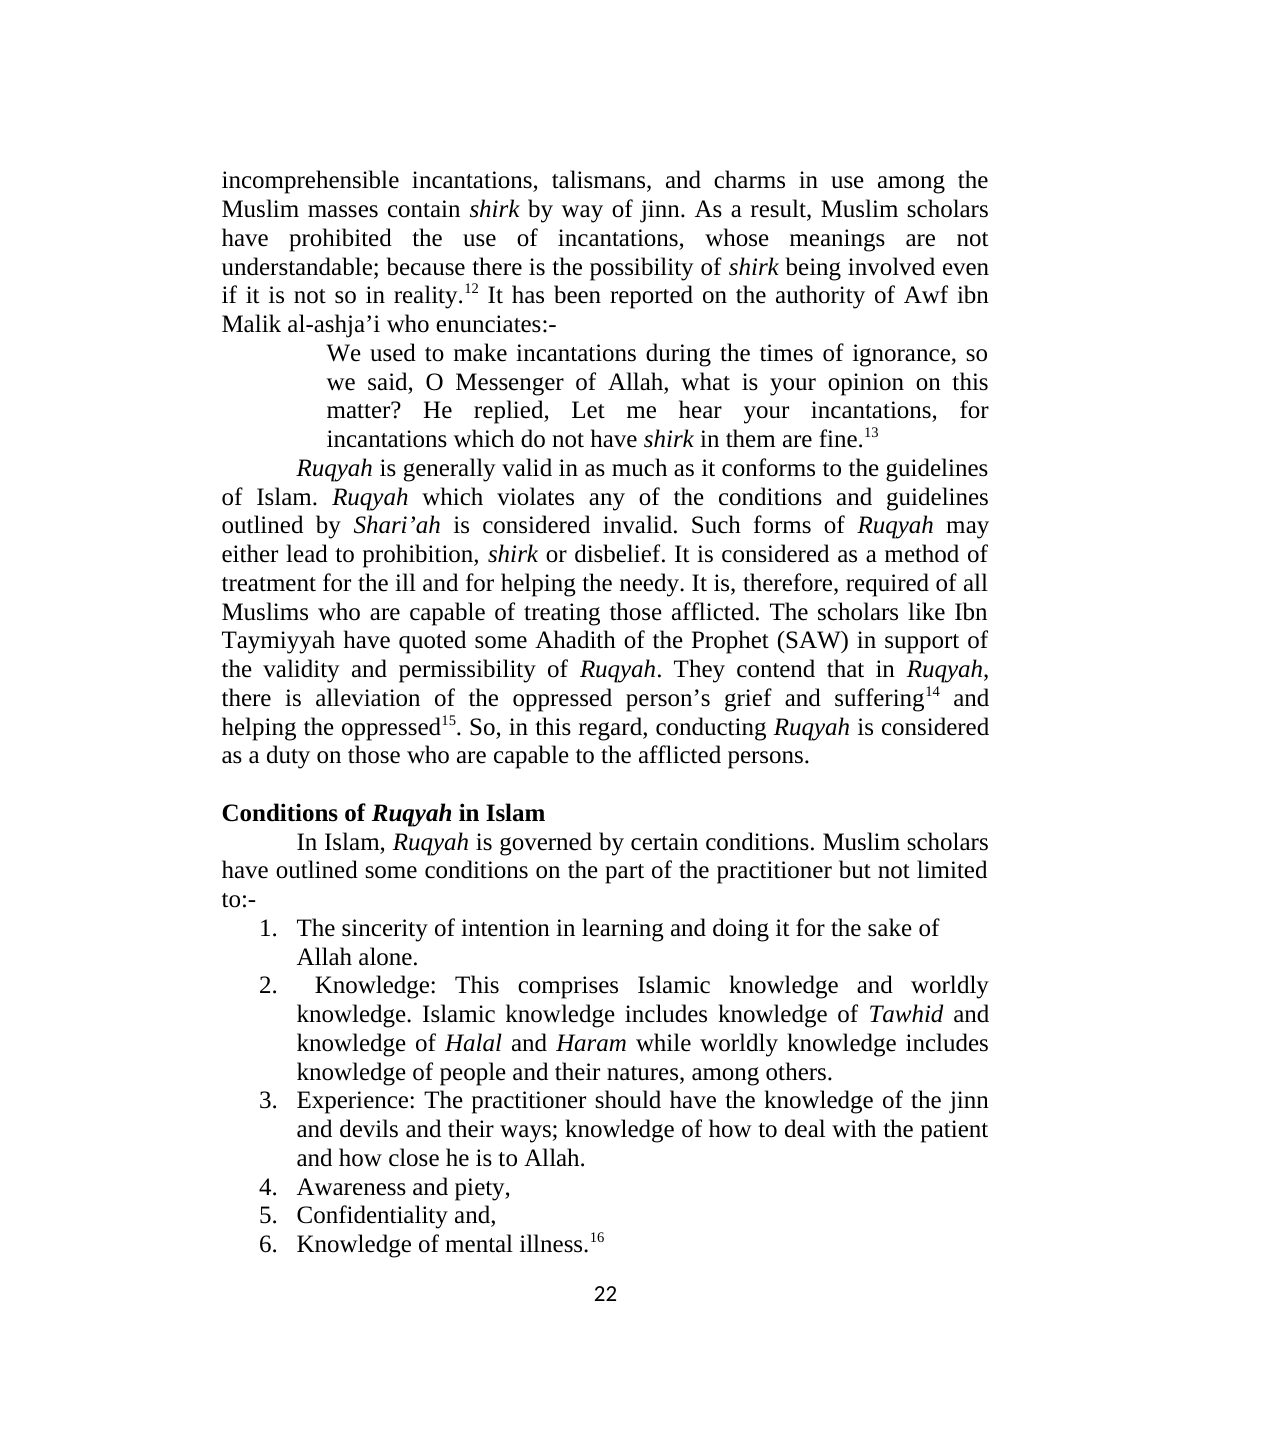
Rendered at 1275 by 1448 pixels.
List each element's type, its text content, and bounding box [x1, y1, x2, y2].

list The sincerity of intention in learning and doing it for the sake of Allah alone. [259, 913, 989, 970]
list Knowledge of mental illness.16 [259, 1229, 989, 1258]
text Conditions of Ruqyah in Islam [221, 798, 989, 827]
list Knowledge: This comprises Islamic knowledge and worldly knowledge. Islamic knowledge includes knowledge of Tawhid and knowledge of Halal and Haram while worldly knowledge includes knowledge of people and their natures, among others. [259, 970, 989, 1085]
list Experience: The practitioner should have the knowledge of the jinn and devils and their ways; knowledge of how to deal with the patient and how close he is to Allah. [259, 1085, 989, 1172]
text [221, 165, 989, 338]
text We used to make incantations during the times of ignorance, so we said, O Messenger of Allah, what is your opinion on this matter? He replied, Let me hear your incantations, for incantations which do not have shirk in them are fine.13 [326, 338, 989, 453]
list Awareness and piety, [259, 1172, 989, 1200]
text Ruqyah is generally valid in as much as it conforms to the guidelines of Islam. Ruqyah which violates any of the conditions and guidelines outlined by Shari’ah is considered invalid. Such forms of Ruqyah may either lead to prohibition, shirk or disbelief. It is considered as a method of treatment for the ill and for helping the needy. It is, therefore, required of all Muslims who are capable of treating those afflicted. The scholars like Ibn Taymiyyah have quoted some Ahadith of the Prophet (SAW) in support of the validity and permissibility of Ruqyah. They contend that in Ruqyah, there is alleviation of the oppressed person’s grief and suffering14 and helping the oppressed15. So, in this regard, conducting Ruqyah is considered as a duty on those who are capable to the afflicted persons. [221, 453, 989, 769]
text In Islam, Ruqyah is governed by certain conditions. Muslim scholars have outlined some conditions on the part of the practitioner but not limited to:- [221, 827, 989, 913]
list Confidentiality and, [259, 1200, 989, 1229]
